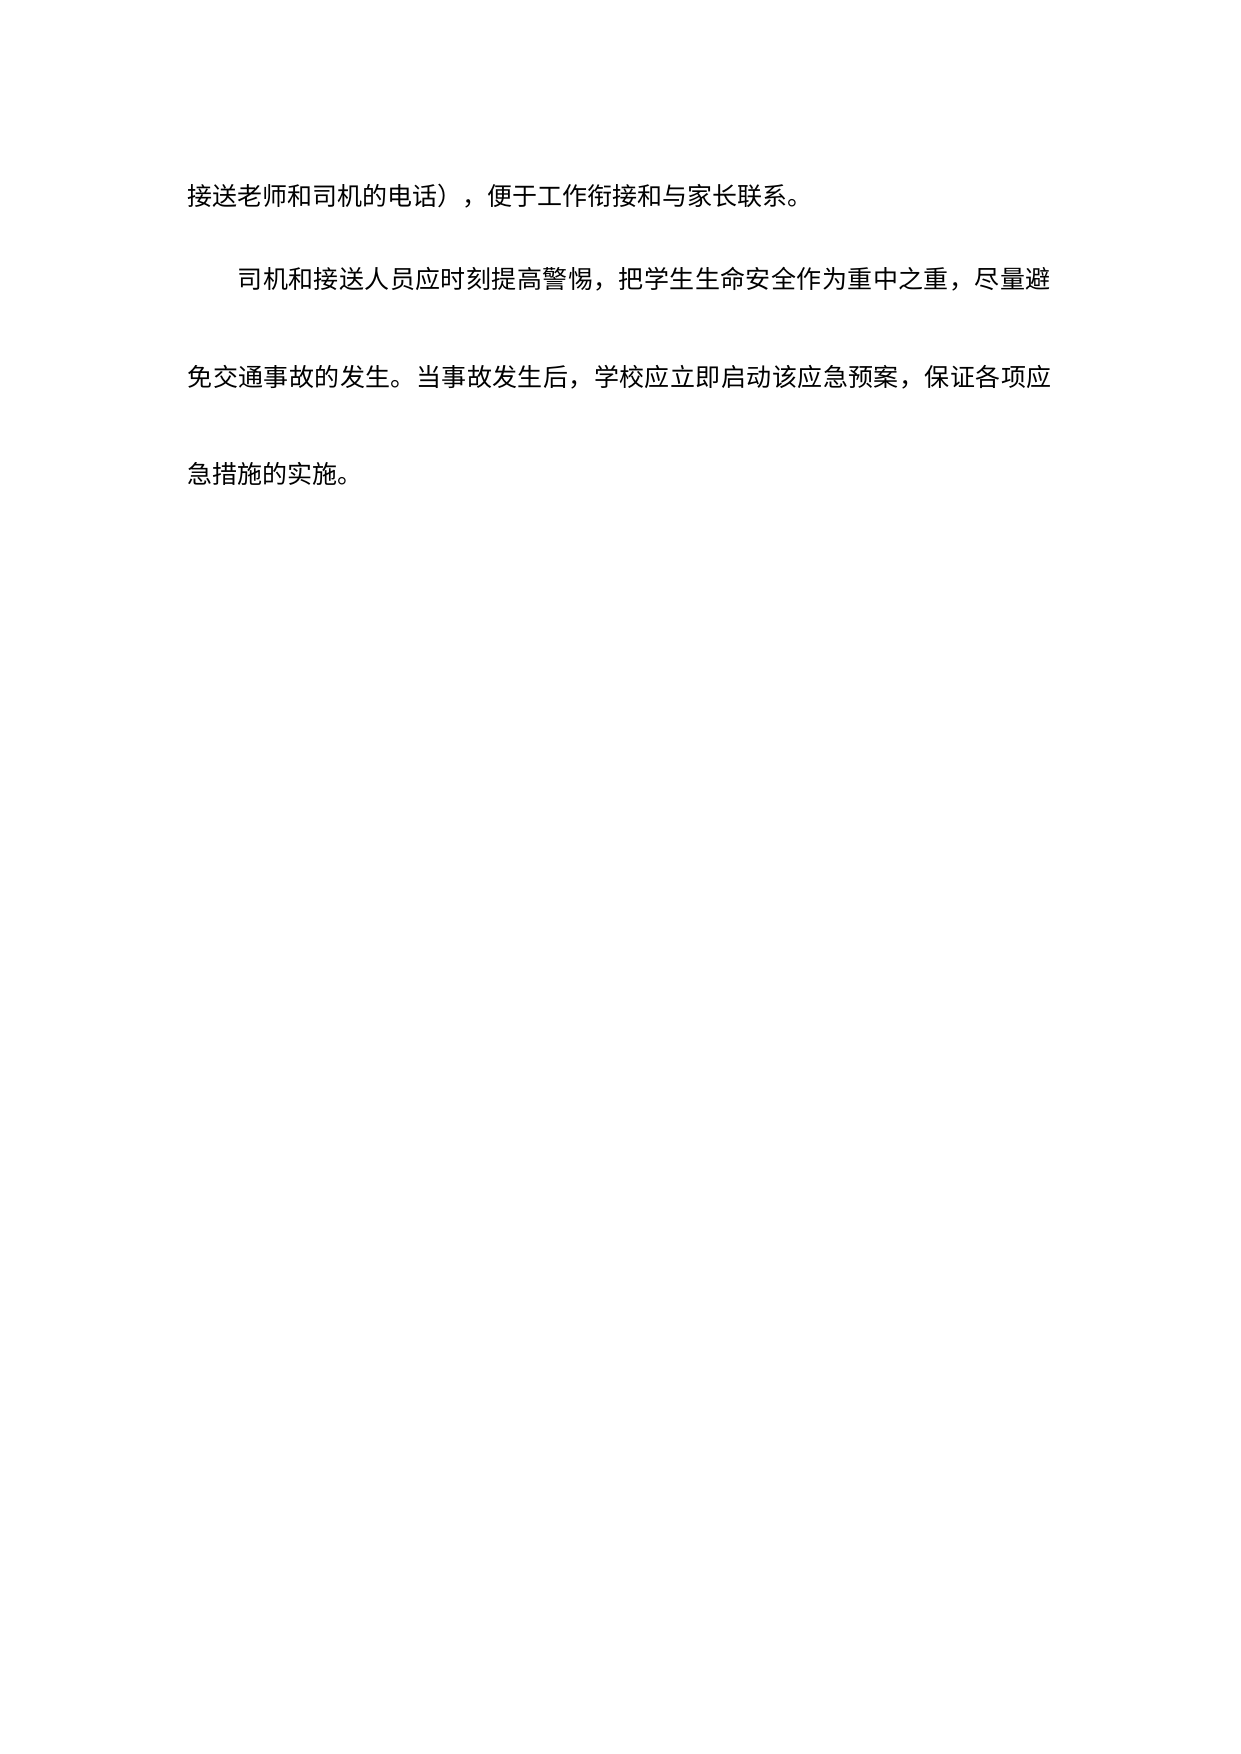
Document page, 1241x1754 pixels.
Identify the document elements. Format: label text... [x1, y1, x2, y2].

text 司机和接送人员应时刻提高警惕，把学生生命安全作为重中之重，尽量避免交通事故的发生。当事故发生后，学校应立即启动该应急预案，保证各项应急措施的实施。 [187, 245, 1053, 505]
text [187, 162, 1053, 227]
